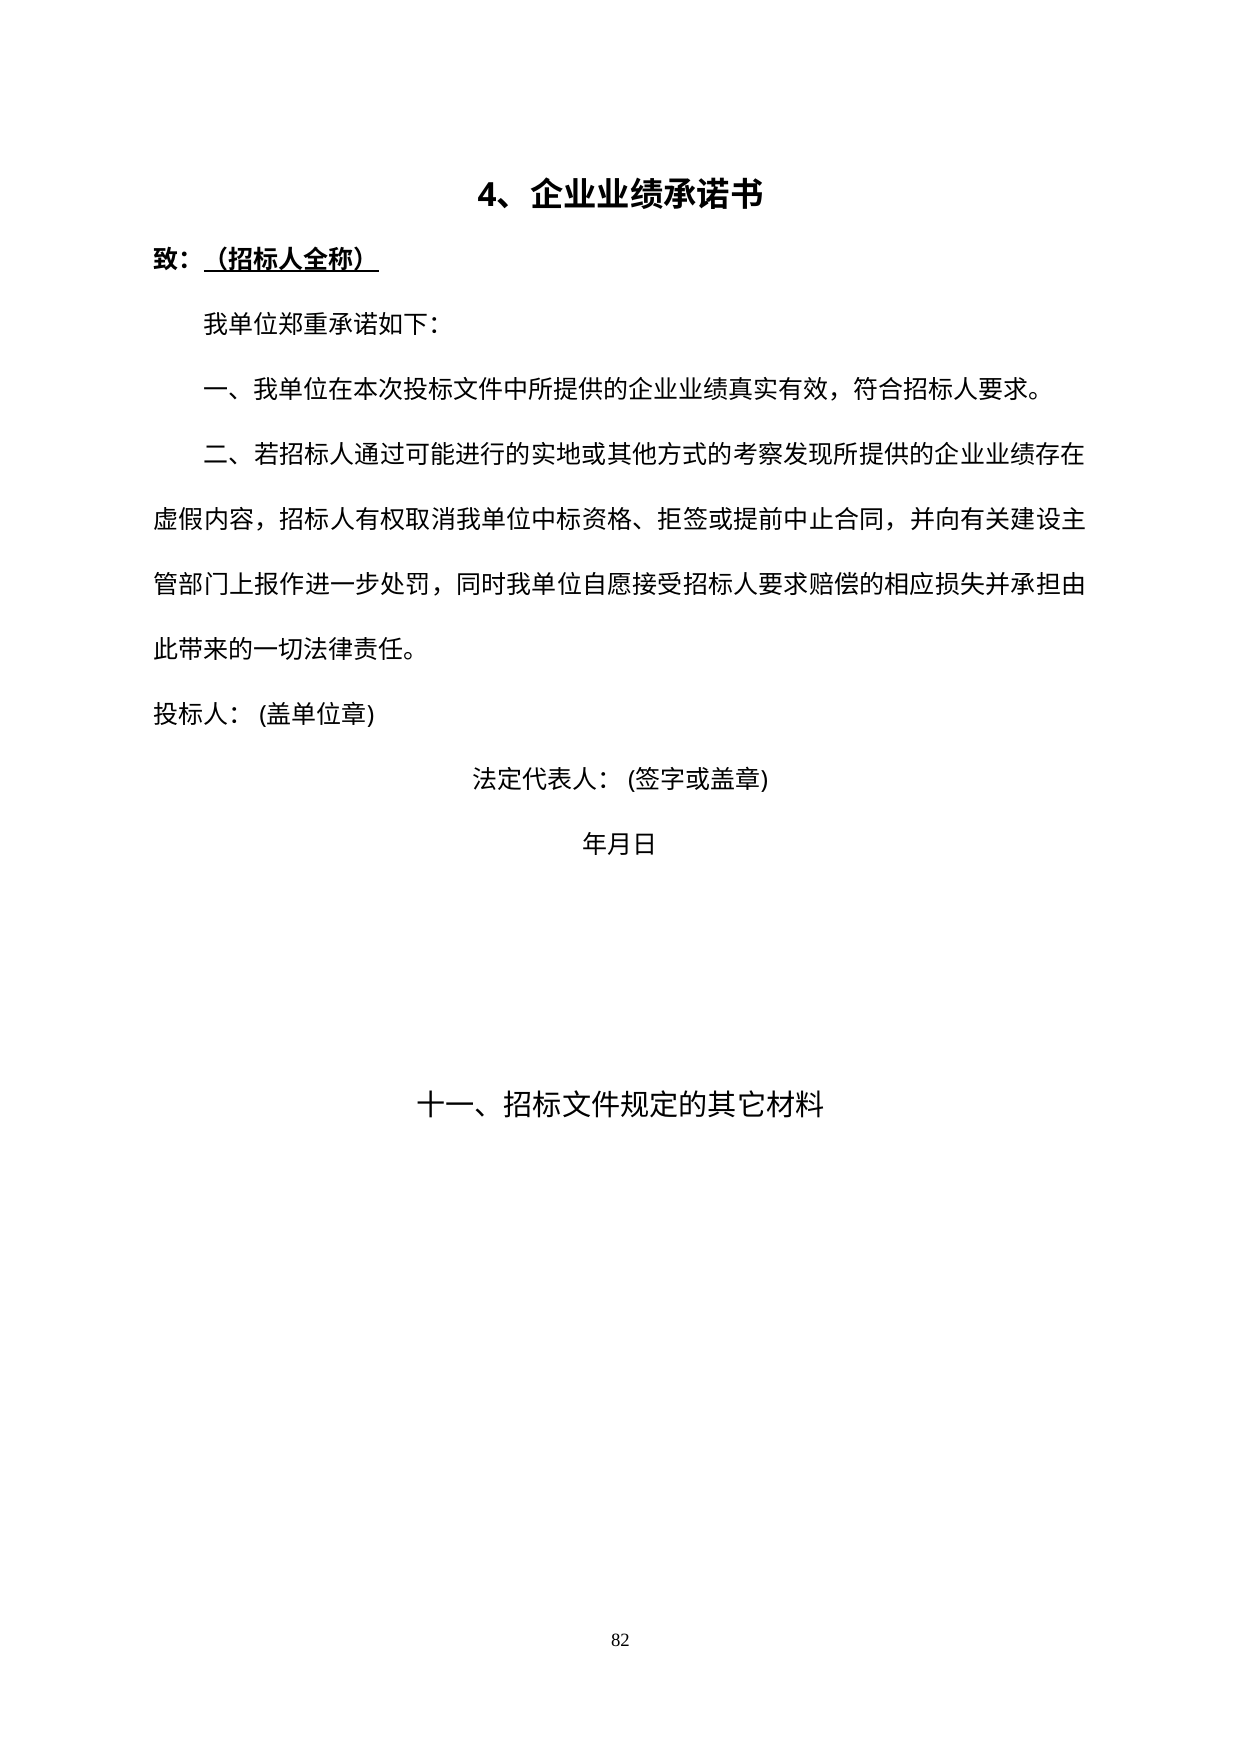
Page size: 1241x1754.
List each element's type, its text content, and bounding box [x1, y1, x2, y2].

text 我单位郑重承诺如下： [153, 290, 1087, 355]
text 致：（招标人全称） [153, 225, 1087, 290]
text 一、我单位在本次投标文件中所提供的企业业绩真实有效，符合招标人要求。 [153, 355, 1087, 420]
text 十一、招标文件规定的其它材料 [153, 1070, 1087, 1135]
text 法定代表人： (签字或盖章) 年月日 [153, 745, 1087, 875]
text 投标人： (盖单位章) [153, 680, 1087, 745]
text 二、若招标人通过可能进行的实地或其他方式的考察发现所提供的企业业绩存在虚假内容，招标人有权取消我单位中标资格、拒签或提前中止合同，并向有关建设主管部门上报作进一步处罚，同时我单位自愿接受招标人要求赔偿的相应损失并承担由此带来的一切法律责任。 [153, 420, 1087, 680]
text 4、企业业绩承诺书 [153, 160, 1087, 225]
